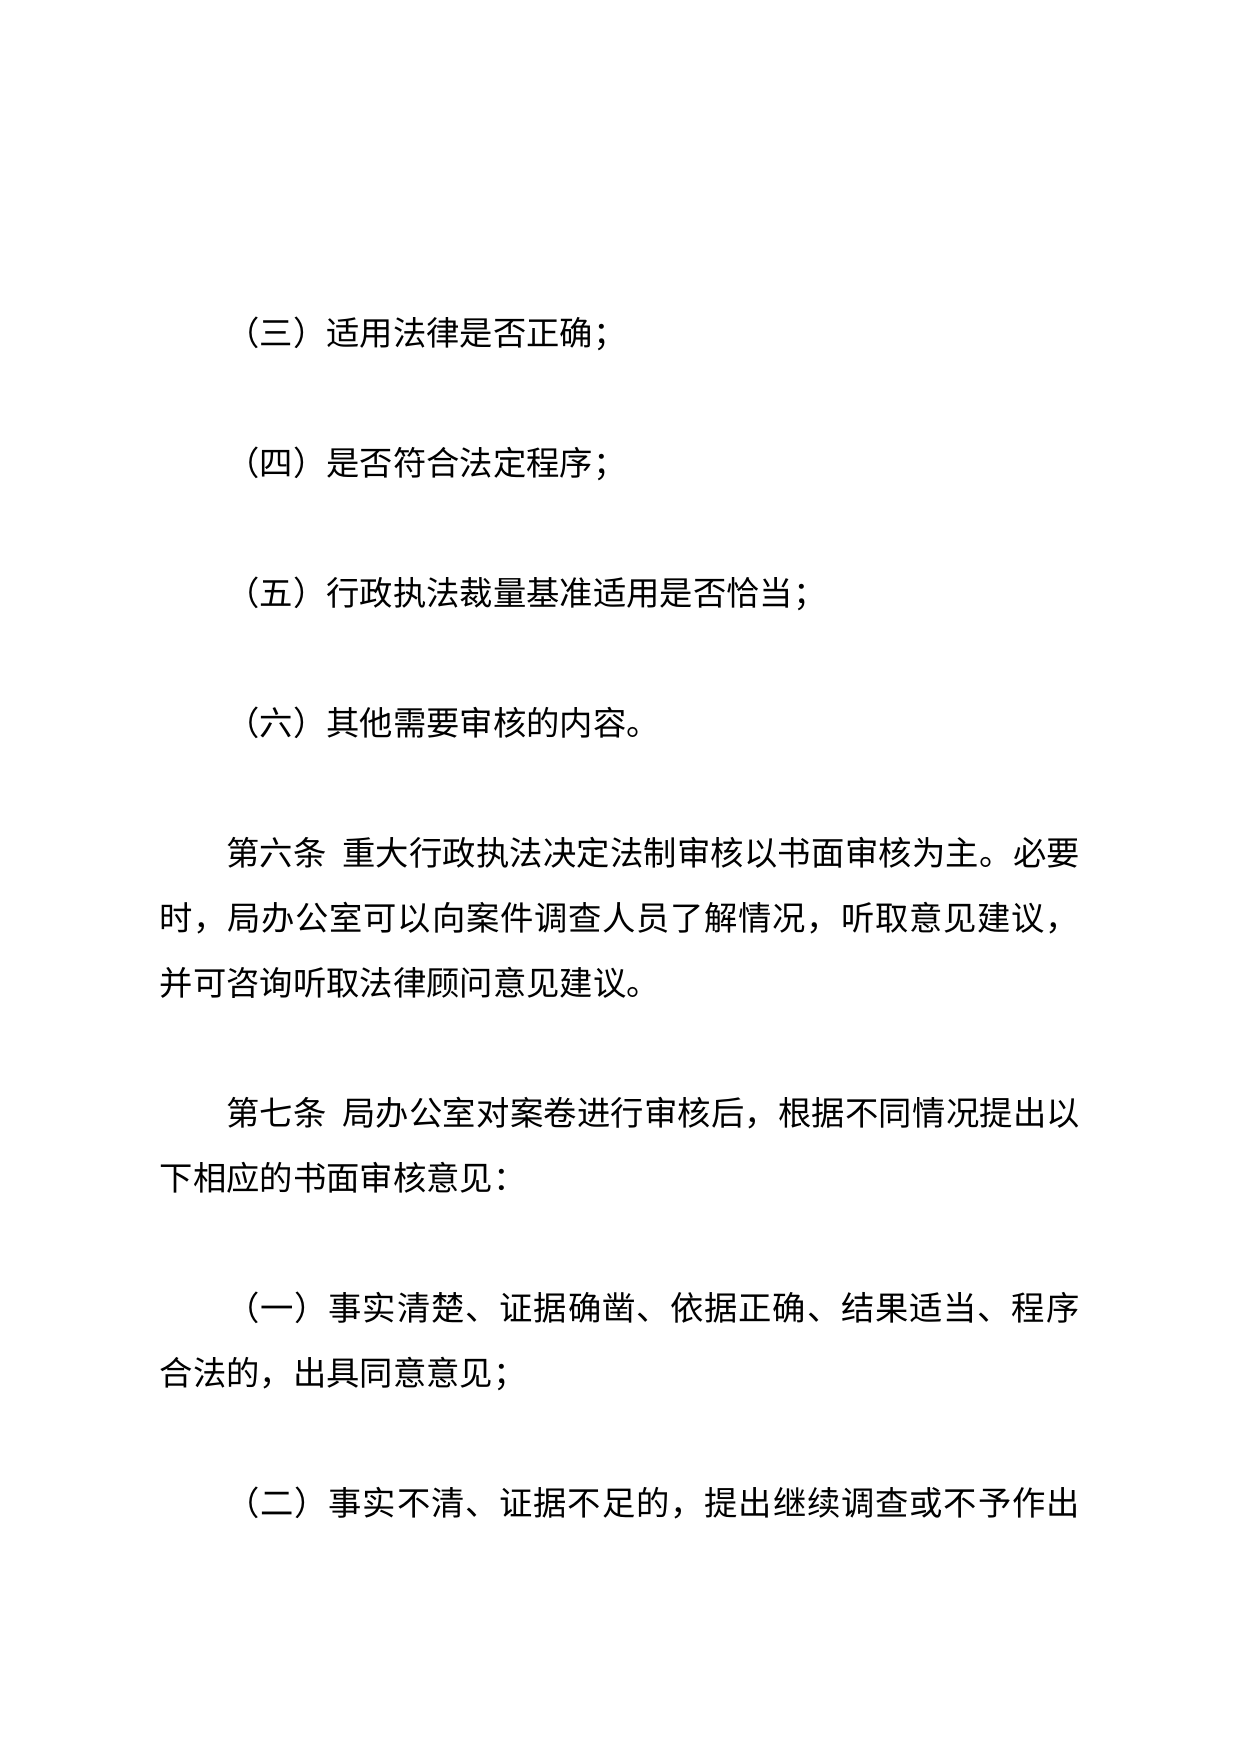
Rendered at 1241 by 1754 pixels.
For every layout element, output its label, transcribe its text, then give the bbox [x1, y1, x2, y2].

text （六）其他需要审核的内容。 [159, 688, 1081, 753]
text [159, 1468, 1081, 1533]
text （一）事实清楚、证据确凿、依据正确、结果适当、程序合法的，出具同意意见； [159, 1273, 1081, 1403]
text 第七条 局办公室对案卷进行审核后，根据不同情况提出以下相应的书面审核意见： [159, 1078, 1081, 1208]
text （三）适用法律是否正确； [159, 298, 1081, 363]
text （四）是否符合法定程序； [159, 428, 1081, 493]
text 第六条 重大行政执法决定法制审核以书面审核为主。必要时，局办公室可以向案件调查人员了解情况，听取意见建议，并可咨询听取法律顾问意见建议。 [159, 818, 1081, 1013]
text （五）行政执法裁量基准适用是否恰当； [159, 558, 1081, 623]
